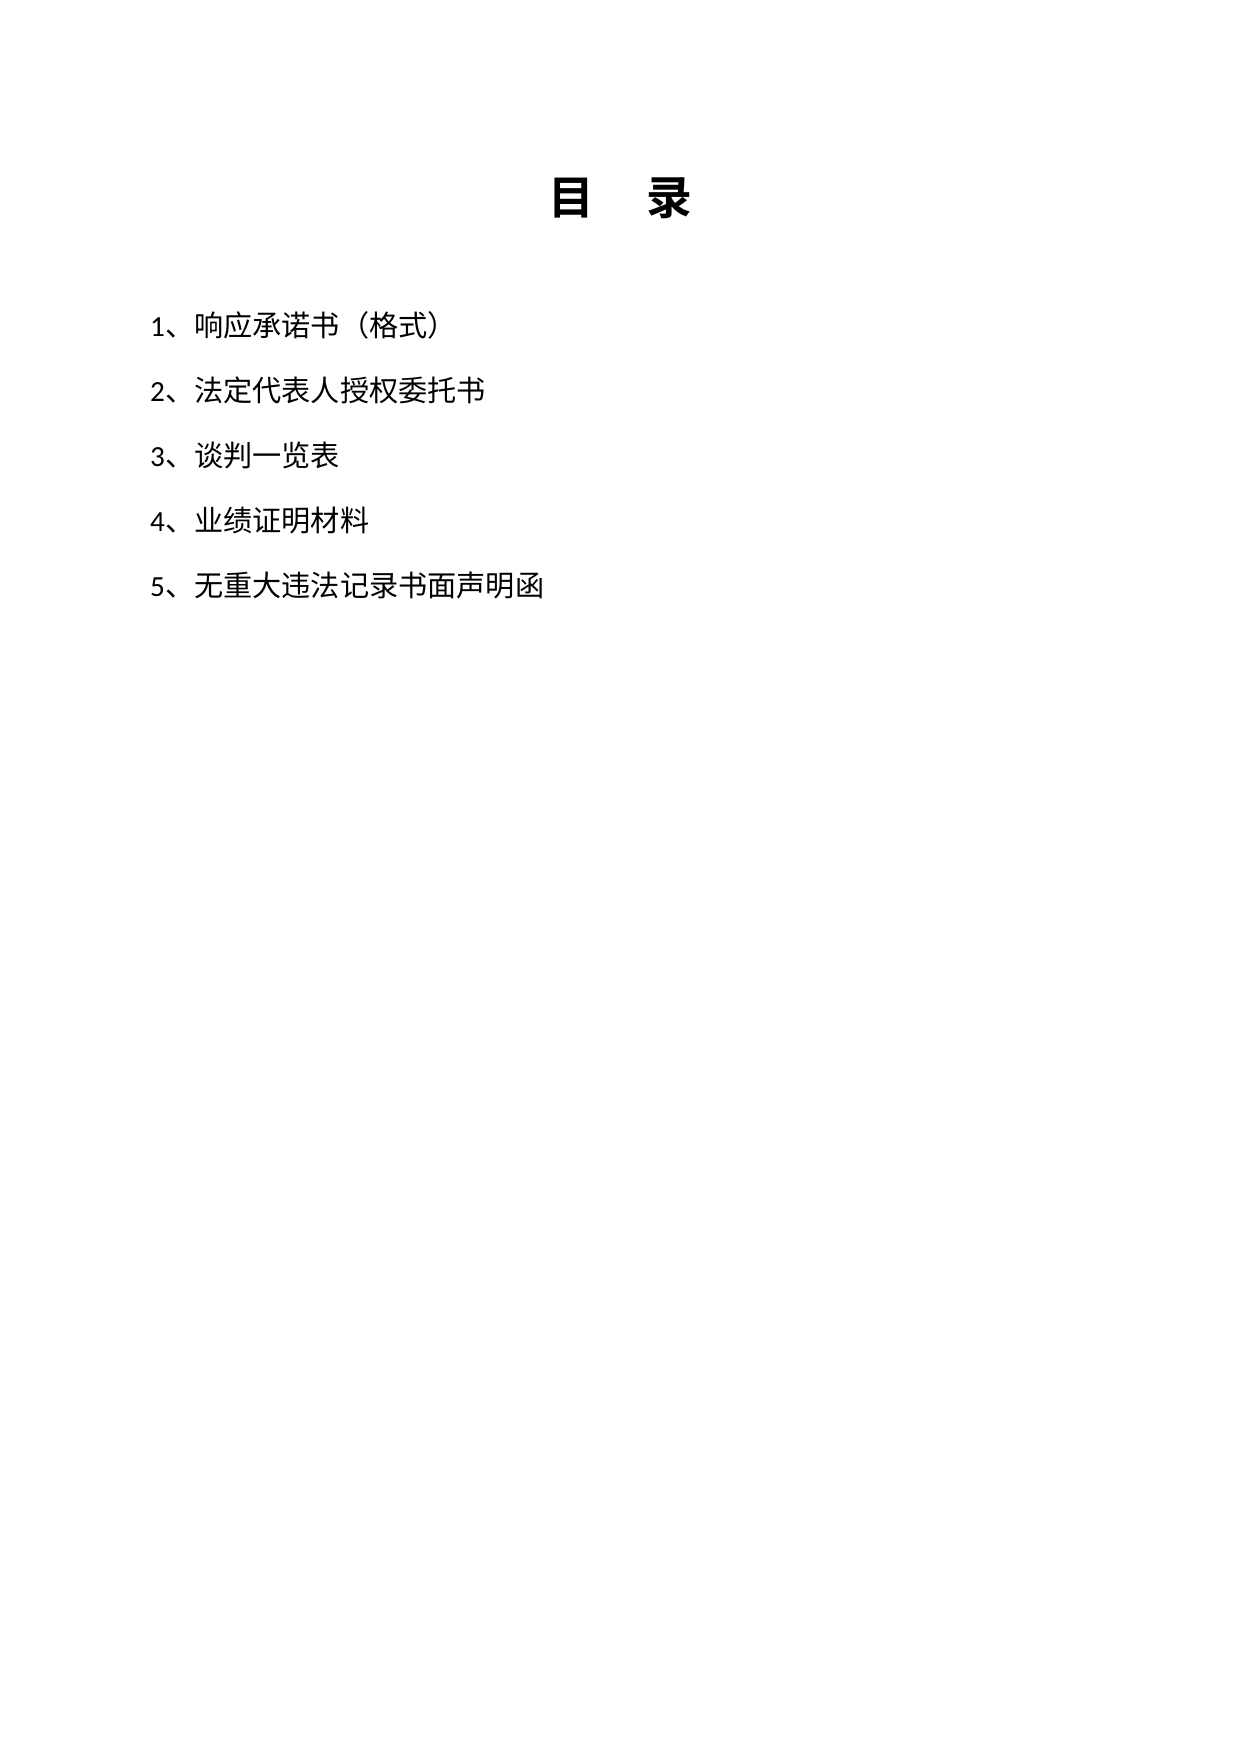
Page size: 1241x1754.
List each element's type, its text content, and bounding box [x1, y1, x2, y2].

list 业绩证明材料 [150, 486, 1090, 551]
list 响应承诺书（格式） [150, 291, 1090, 356]
list 谈判一览表 [150, 421, 1090, 486]
list 无重大违法记录书面声明函 [150, 551, 1090, 616]
list 法定代表人授权委托书 [150, 356, 1090, 421]
subtitle 目 录 [150, 146, 1090, 243]
